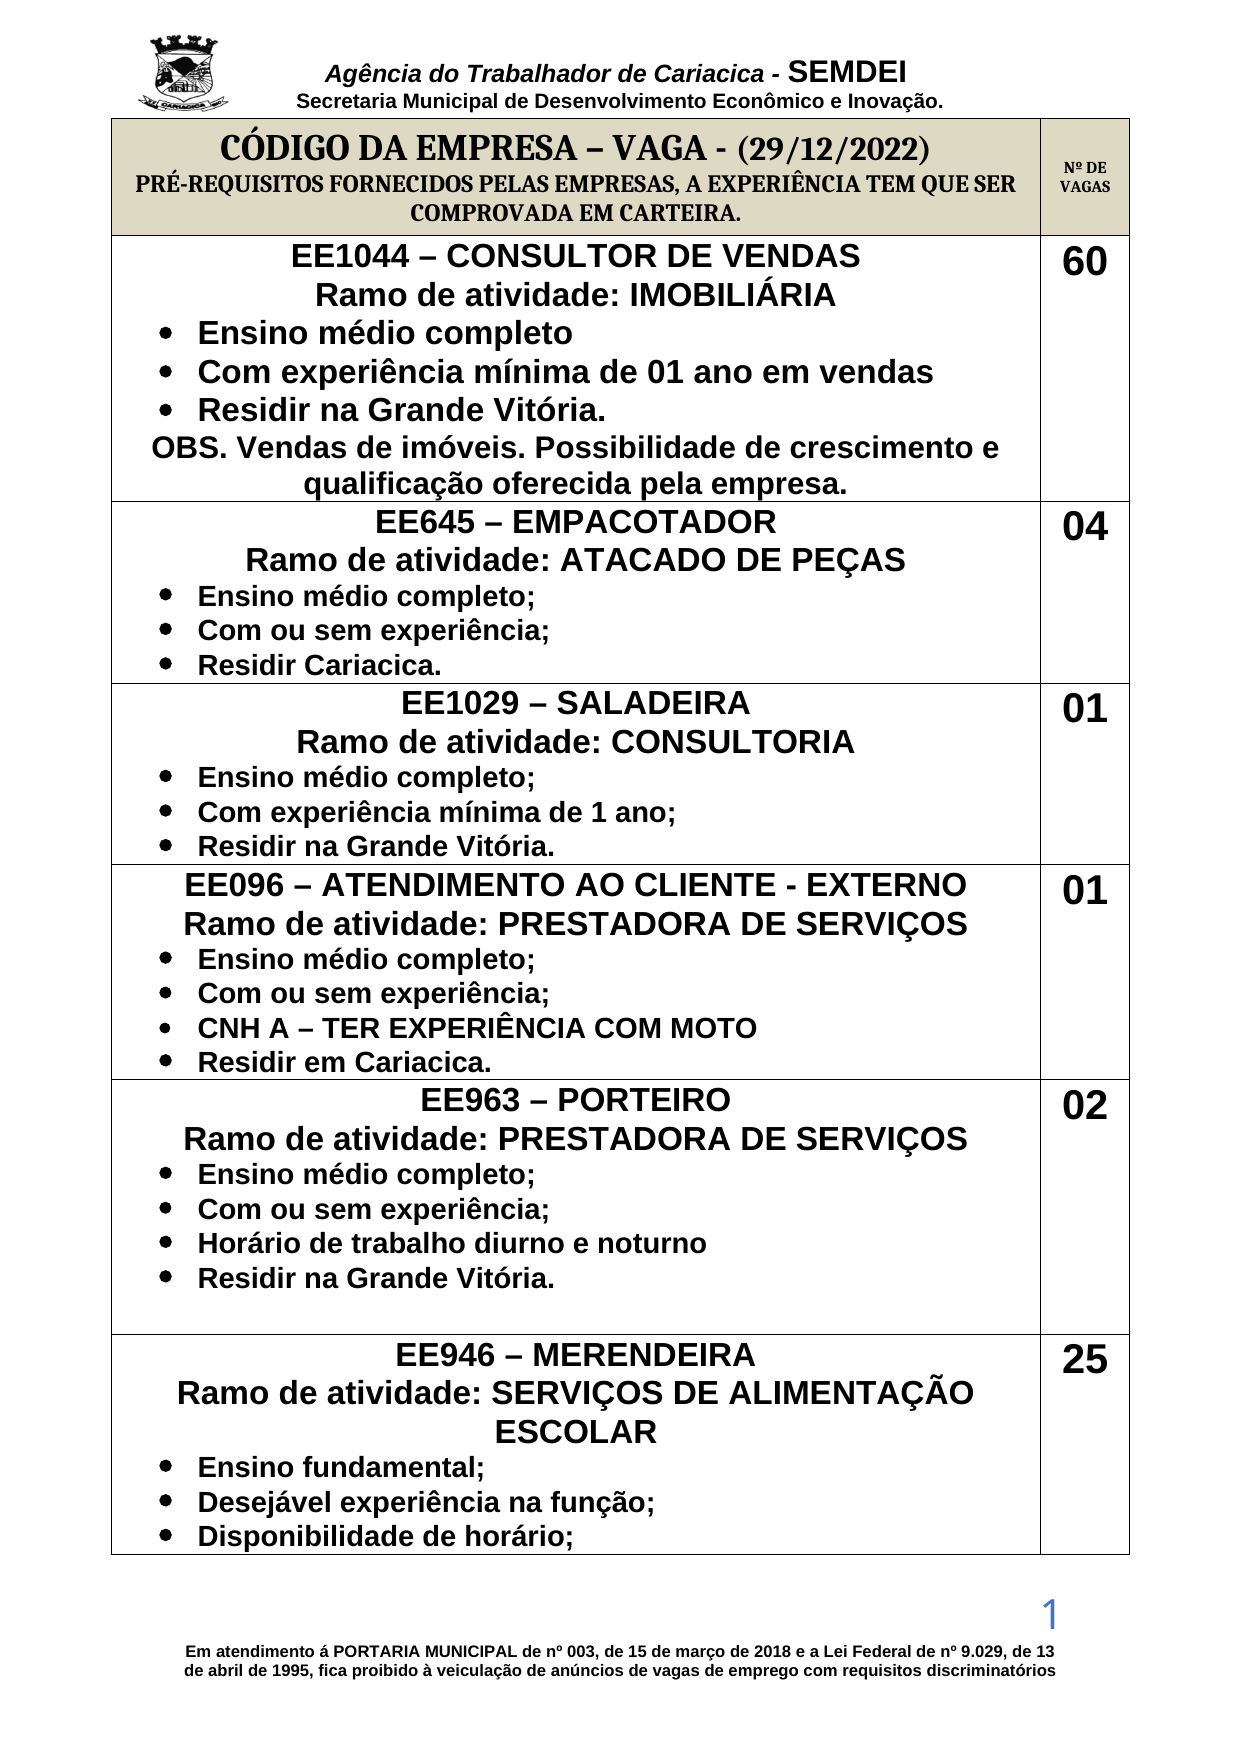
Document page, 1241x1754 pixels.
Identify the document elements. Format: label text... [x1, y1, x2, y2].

table_cell EE963 – PORTEIRO Ramo de atividade: PRESTADORA DE SERVIÇOS Ensino médio completo; Com ou sem experiência; Horário de trabalho diurno e noturno Residir na Grande Vitória. [112, 1080, 1040, 1334]
table_cell 25 [1041, 1335, 1129, 1554]
table_cell EE645 – EMPACOTADOR Ramo de atividade: ATACADO DE PEÇAS Ensino médio completo; Com ou sem experiência; Residir Cariacica. [112, 502, 1040, 682]
table_cell EE1029 – SALADEIRA Ramo de atividade: CONSULTORIA Ensino médio completo; Com experiência mínima de 1 ano; Residir na Grande Vitória. [112, 684, 1040, 864]
table_cell 02 [1041, 1080, 1129, 1334]
table_header Nº DE VAGAS [1041, 119, 1129, 235]
table_cell 04 [1041, 502, 1129, 682]
table_cell EE096 – ATENDIMENTO AO CLIENTE - EXTERNO Ramo de atividade: PRESTADORA DE SERVIÇOS Ensino médio completo; Com ou sem experiência; CNH A – TER EXPERIÊNCIA COM MOTO Residir em Cariacica. [112, 865, 1040, 1079]
table_cell EE1044 – CONSULTOR DE VENDAS Ramo de atividade: IMOBILIÁRIA Ensino médio completo Com experiência mínima de 01 ano em vendas Residir na Grande Vitória. OBS. Vendas de imóveis. Possibilidade de crescimento e qualificação oferecida pela empresa. [112, 236, 1040, 501]
picture [134, 31, 237, 118]
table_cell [112, 1335, 1040, 1554]
table_cell 01 [1041, 865, 1129, 1079]
table_cell 60 [1041, 236, 1129, 501]
table_cell 01 [1041, 684, 1129, 864]
table_header CÓDIGO DA EMPRESA – VAGA - (29/12/2022) PRÉ-REQUISITOS FORNECIDOS PELAS EMPRESAS, A EXPERIÊNCIA TEM QUE SER COMPROVADA EM CARTEIRA. [112, 119, 1040, 235]
